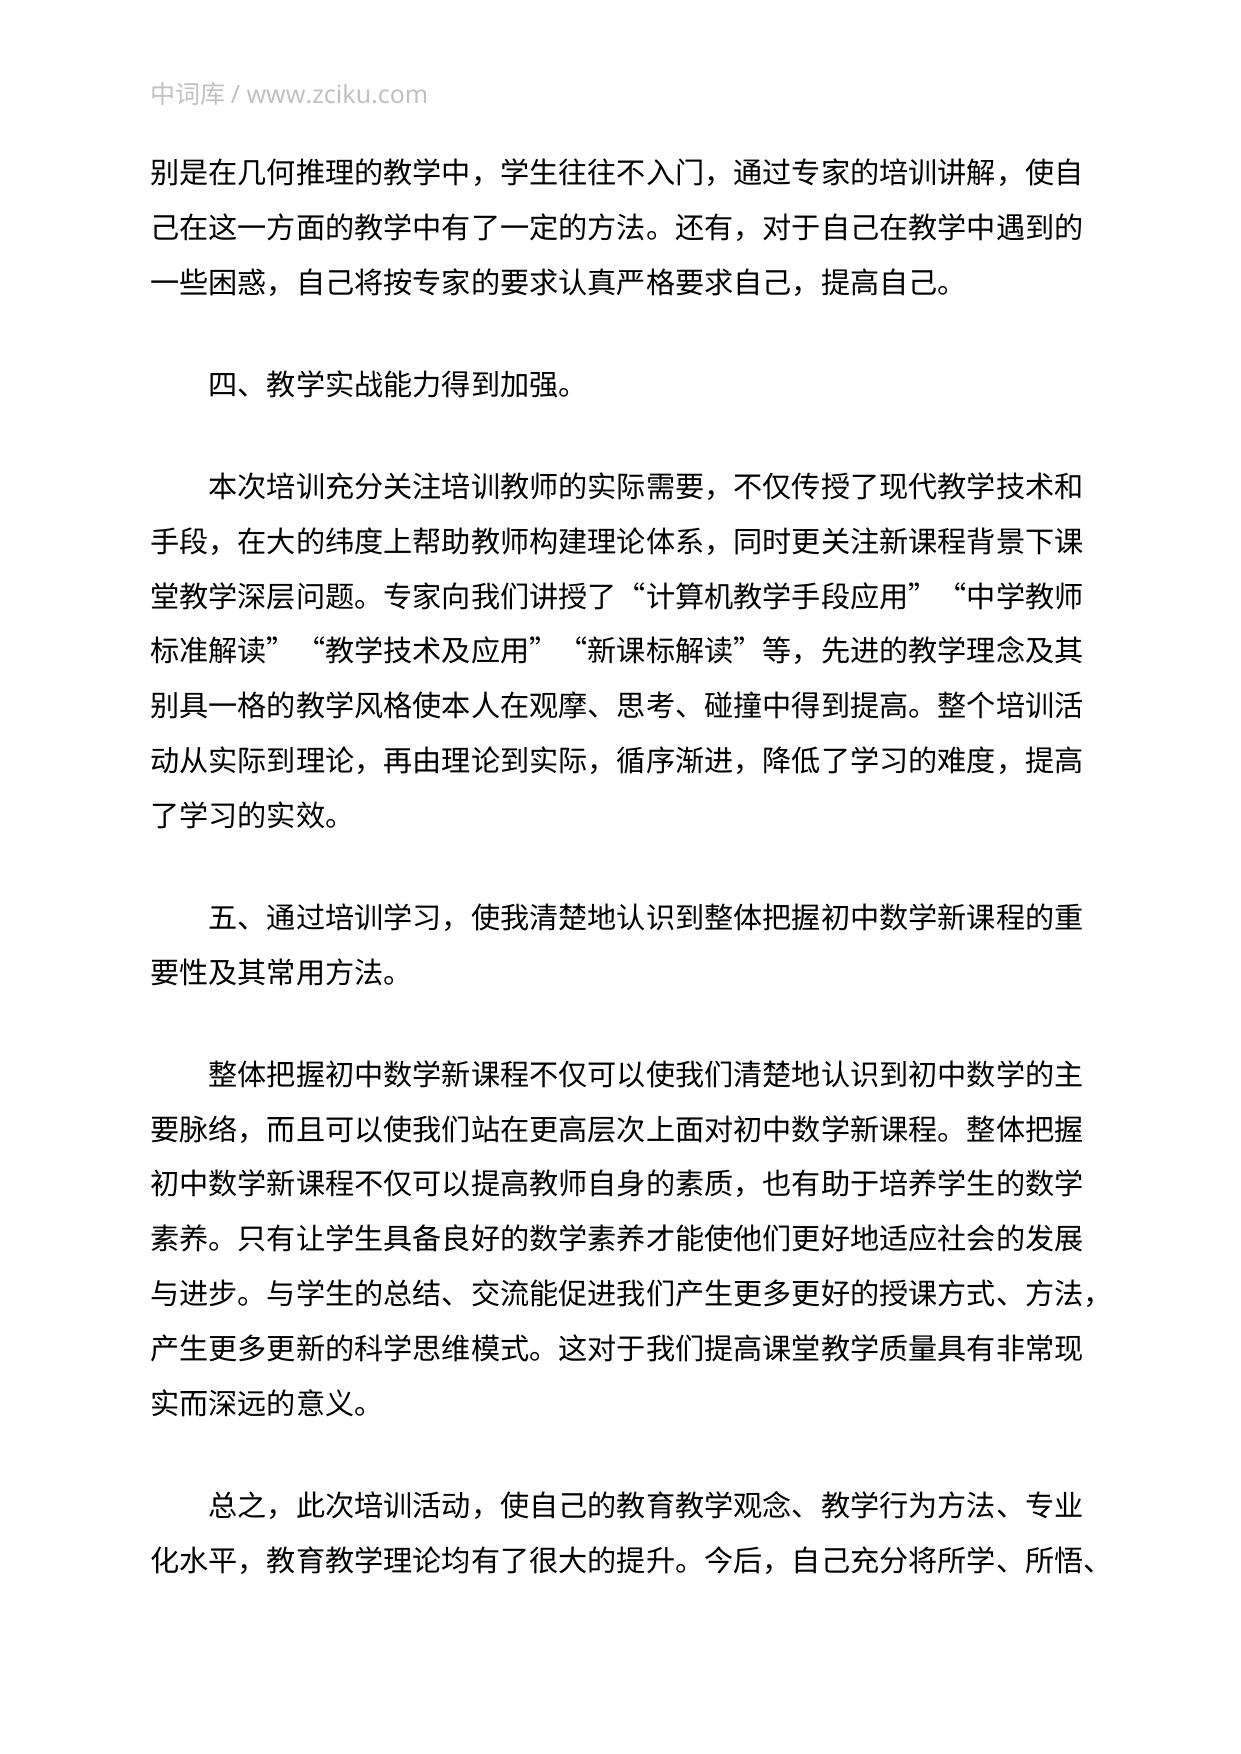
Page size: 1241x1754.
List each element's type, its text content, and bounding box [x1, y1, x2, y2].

text 四、教学实战能力得到加强。 [150, 362, 1090, 404]
text 本次培训充分关注培训教师的实际需要，不仅传授了现代教学技术和手段，在大的纬度上帮助教师构建理论体系，同时更关注新课程背景下课堂教学深层问题。专家向我们讲授了“计算机教学手段应用”“中学教师标准解读”“教学技术及应用”“新课标解读”等，先进的教学理念及其别具一格的教学风格使本人在观摩、思考、碰撞中得到提高。整个培训活动从实际到理论，再由理论到实际，循序渐进，降低了学习的难度，提高了学习的实效。 [150, 463, 1090, 835]
text 整体把握初中数学新课程不仅可以使我们清楚地认识到初中数学的主要脉络，而且可以使我们站在更高层次上面对初中数学新课程。整体把握初中数学新课程不仅可以提高教师自身的素质，也有助于培养学生的数学素养。只有让学生具备良好的数学素养才能使他们更好地适应社会的发展与进步。与学生的总结、交流能促进我们产生更多更好的授课方式、方法，产生更多更新的科学思维模式。这对于我们提高课堂教学质量具有非常现实而深远的意义。 [150, 1051, 1090, 1423]
text 五、通过培训学习，使我清楚地认识到整体把握初中数学新课程的重要性及其常用方法。 [150, 894, 1090, 992]
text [150, 1482, 1090, 1579]
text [150, 150, 1090, 302]
